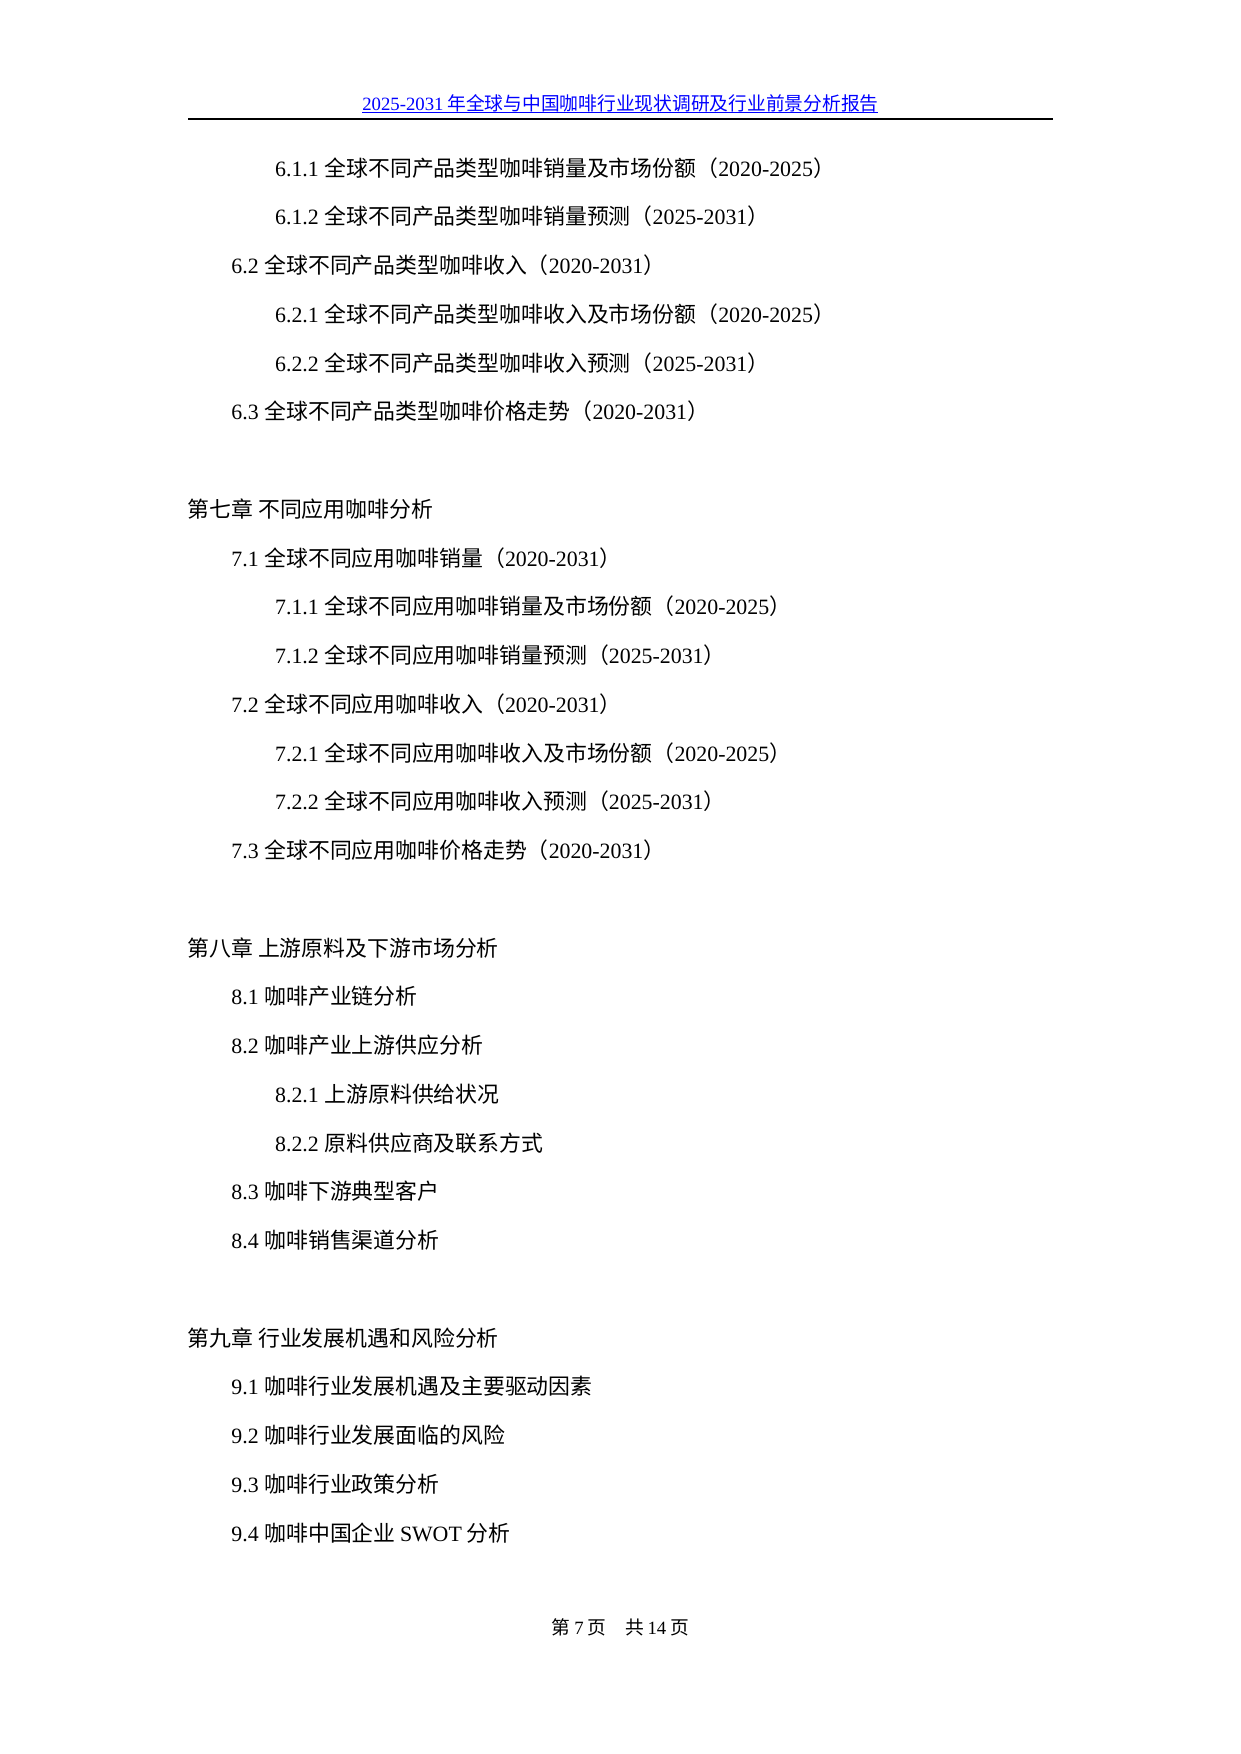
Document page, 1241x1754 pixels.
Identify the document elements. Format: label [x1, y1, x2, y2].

text [187, 150, 1053, 1548]
